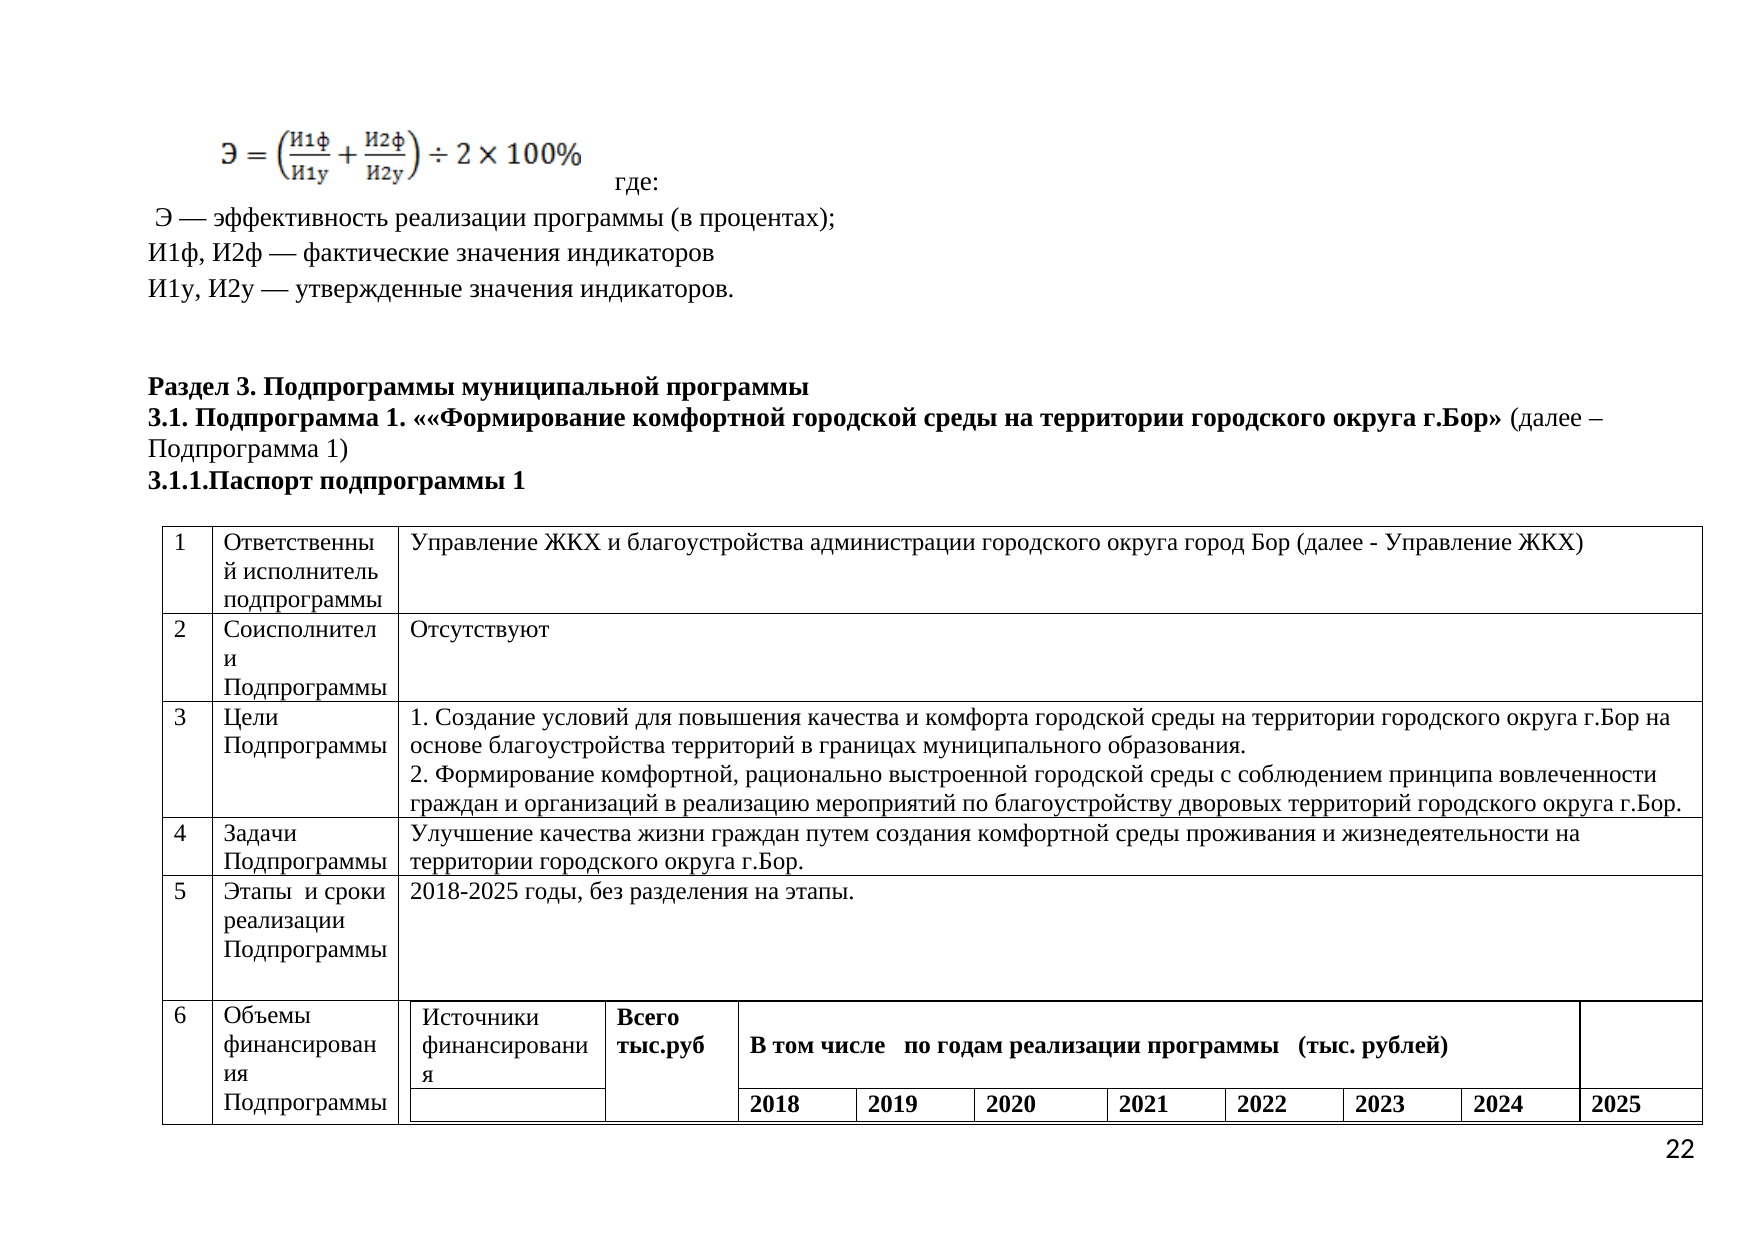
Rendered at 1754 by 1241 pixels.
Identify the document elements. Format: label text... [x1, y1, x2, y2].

text И1у, И2у — утвержденные значения индикаторов. [148, 272, 1695, 303]
table_header Управление ЖКХ и благоустройства администрации городского округа город Бор (далее - Управление ЖКХ) [399, 527, 1702, 613]
table_cell Улучшение качества жизни граждан путем создания комфортной среды проживания и жизнедеятельности на территории городского округа г.Бор. [399, 818, 1702, 875]
table_cell Этапы и сроки реализации Подпрограммы [213, 876, 398, 999]
table_cell [399, 1001, 1702, 1124]
table_cell 3 [163, 702, 212, 817]
table_cell 5 [163, 876, 212, 999]
table_cell 6 [163, 1001, 212, 1124]
text где: [148, 129, 1695, 196]
picture [221, 129, 581, 191]
table_cell 1. Создание условий для повышения качества и комфорта городской среды на территории городского округа г.Бор на основе благоустройства территорий в границах муниципального образования. 2. Формирование комфортной, рационально выстроенной городской среды с соблюдением принципа вовлеченности граждан и организаций в реализацию мероприятий по благоустройству дворовых территорий городского округа г.Бор. [399, 702, 1702, 817]
text Э — эффективность реализации программы (в процентах); [148, 201, 1695, 232]
text 3.1.1.Паспорт подпрограммы 1 [148, 464, 1695, 495]
table_cell Соисполнители Подпрограммы [213, 614, 398, 701]
table_cell Задачи Подпрограммы [213, 818, 398, 875]
table_cell 2018-2025 годы, без разделения на этапы. [399, 876, 1702, 999]
table_cell Отсутствуют [399, 614, 1702, 701]
text Раздел 3. Подпрограммы муниципальной программы [148, 370, 1695, 401]
table_header 1 [163, 527, 212, 613]
text И1ф, И2ф — фактические значения индикаторов [148, 237, 1695, 268]
table_cell Цели Подпрограммы [213, 702, 398, 817]
table_header Ответственный исполнитель подпрограммы [213, 527, 398, 613]
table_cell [213, 1001, 398, 1124]
table_cell 4 [163, 818, 212, 875]
table_cell 2 [163, 614, 212, 701]
text 3.1. Подпрограмма 1. ««Формирование комфортной городской среды на территории городского округа г.Бор» (далее – Подпрограмма 1) [148, 401, 1695, 464]
